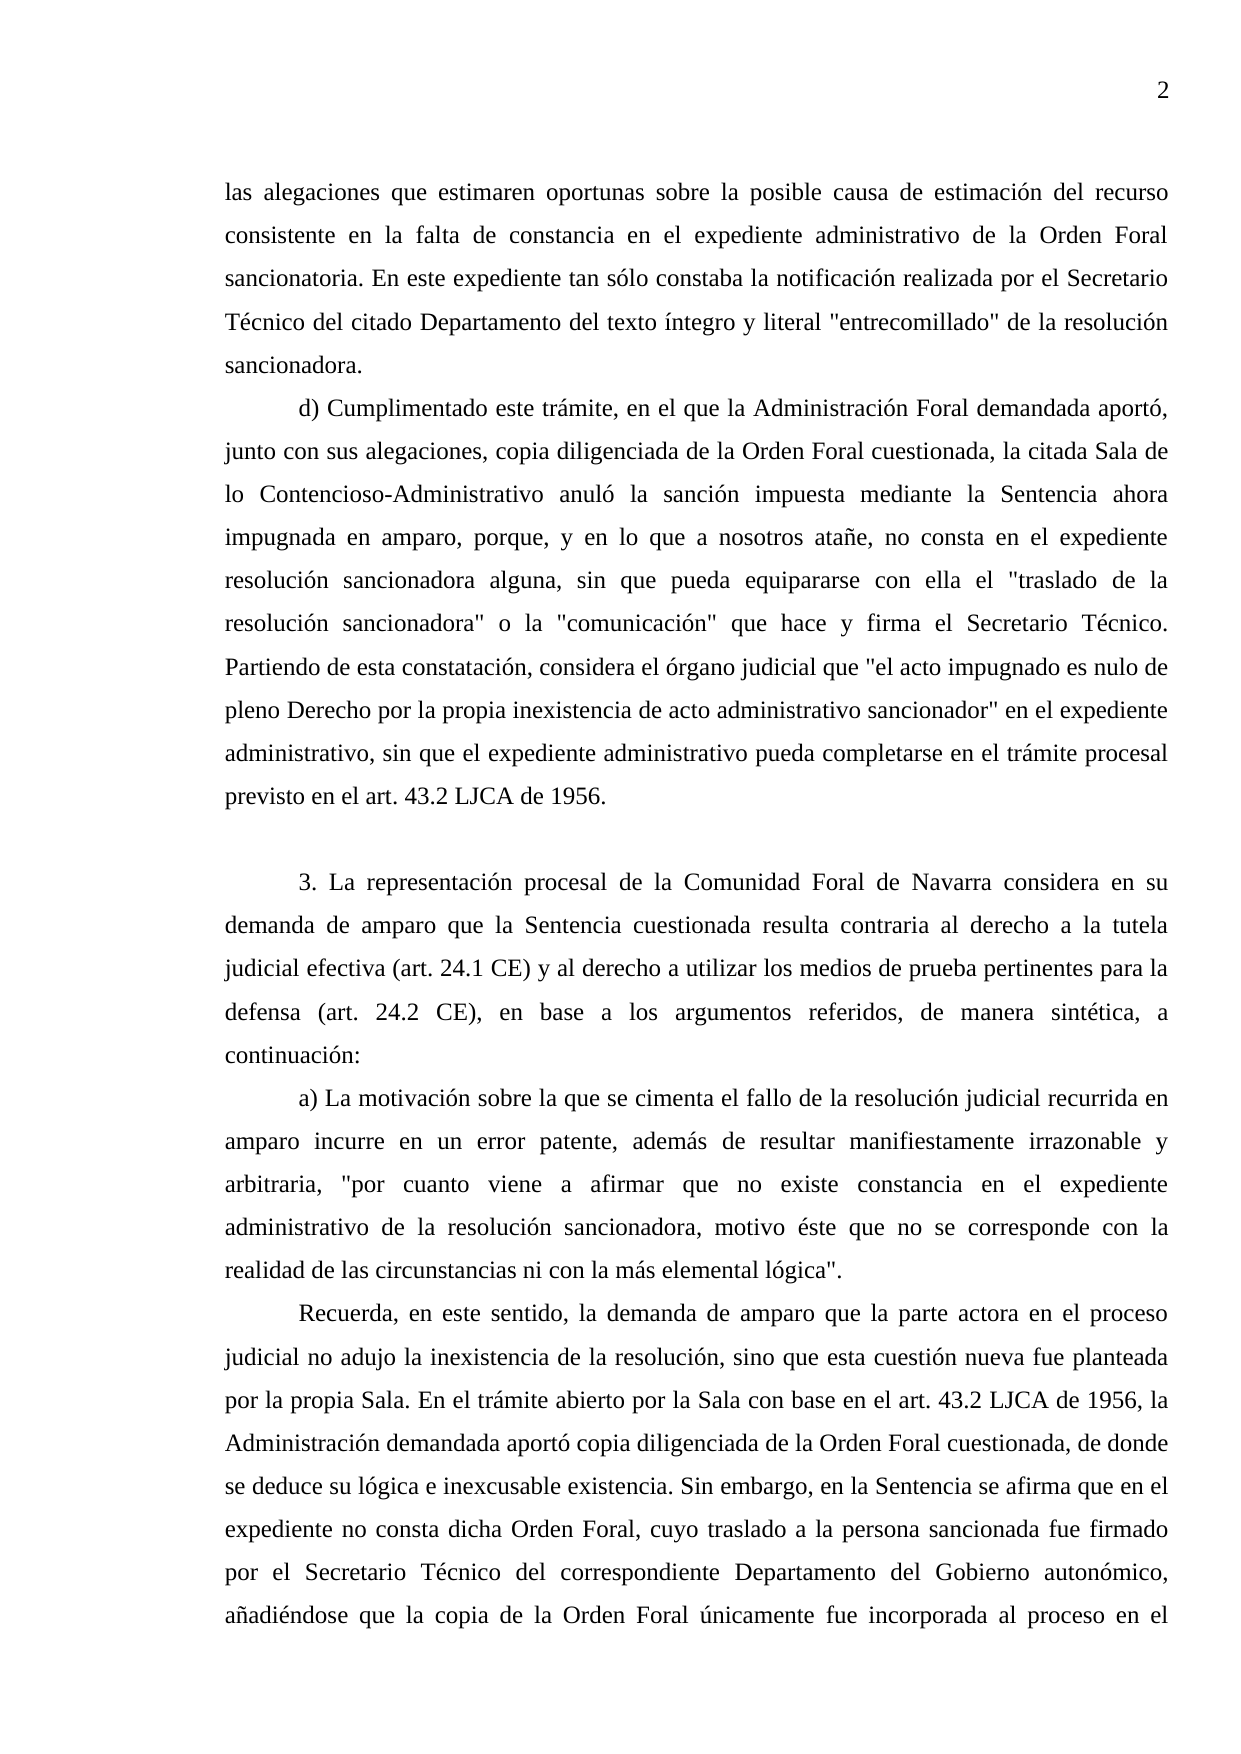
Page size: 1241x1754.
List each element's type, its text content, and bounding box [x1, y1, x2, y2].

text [224, 1298, 1169, 1629]
text d) Cumplimentado este trámite, en el que la Administración Foral demandada aportó, junto con sus alegaciones, copia diligenciada de la Orden Foral cuestionada, la citada Sala de lo Contencioso-Administrativo anuló la sanción impuesta mediante la Sentencia ahora impugnada en amparo, porque, y en lo que a nosotros atañe, no consta en el expediente resolución sancionadora alguna, sin que pueda equipararse con ella el "traslado de la resolución sancionadora" o la "comunicación" que hace y firma el Secretario Técnico. Partiendo de esta constatación, considera el órgano judicial que "el acto impugnado es nulo de pleno Derecho por la propia inexistencia de acto administrativo sancionador" en el expediente administrativo, sin que el expediente administrativo pueda completarse en el trámite procesal previsto en el art. 43.2 LJCA de 1956. [224, 393, 1169, 810]
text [224, 177, 1169, 378]
text a) La motivación sobre la que se cimenta el fallo de la resolución judicial recurrida en amparo incurre en un error patente, además de resultar manifiestamente irrazonable y arbitraria, "por cuanto viene a afirmar que no existe constancia en el expediente administrativo de la resolución sancionadora, motivo éste que no se corresponde con la realidad de las circunstancias ni con la más elemental lógica". [224, 1083, 1169, 1284]
text 3. La representación procesal de la Comunidad Foral de Navarra considera en su demanda de amparo que la Sentencia cuestionada resulta contraria al derecho a la tutela judicial efectiva (art. 24.1 CE) y al derecho a utilizar los medios de prueba pertinentes para la defensa (art. 24.2 CE), en base a los argumentos referidos, de manera sintética, a continuación: [224, 867, 1169, 1068]
